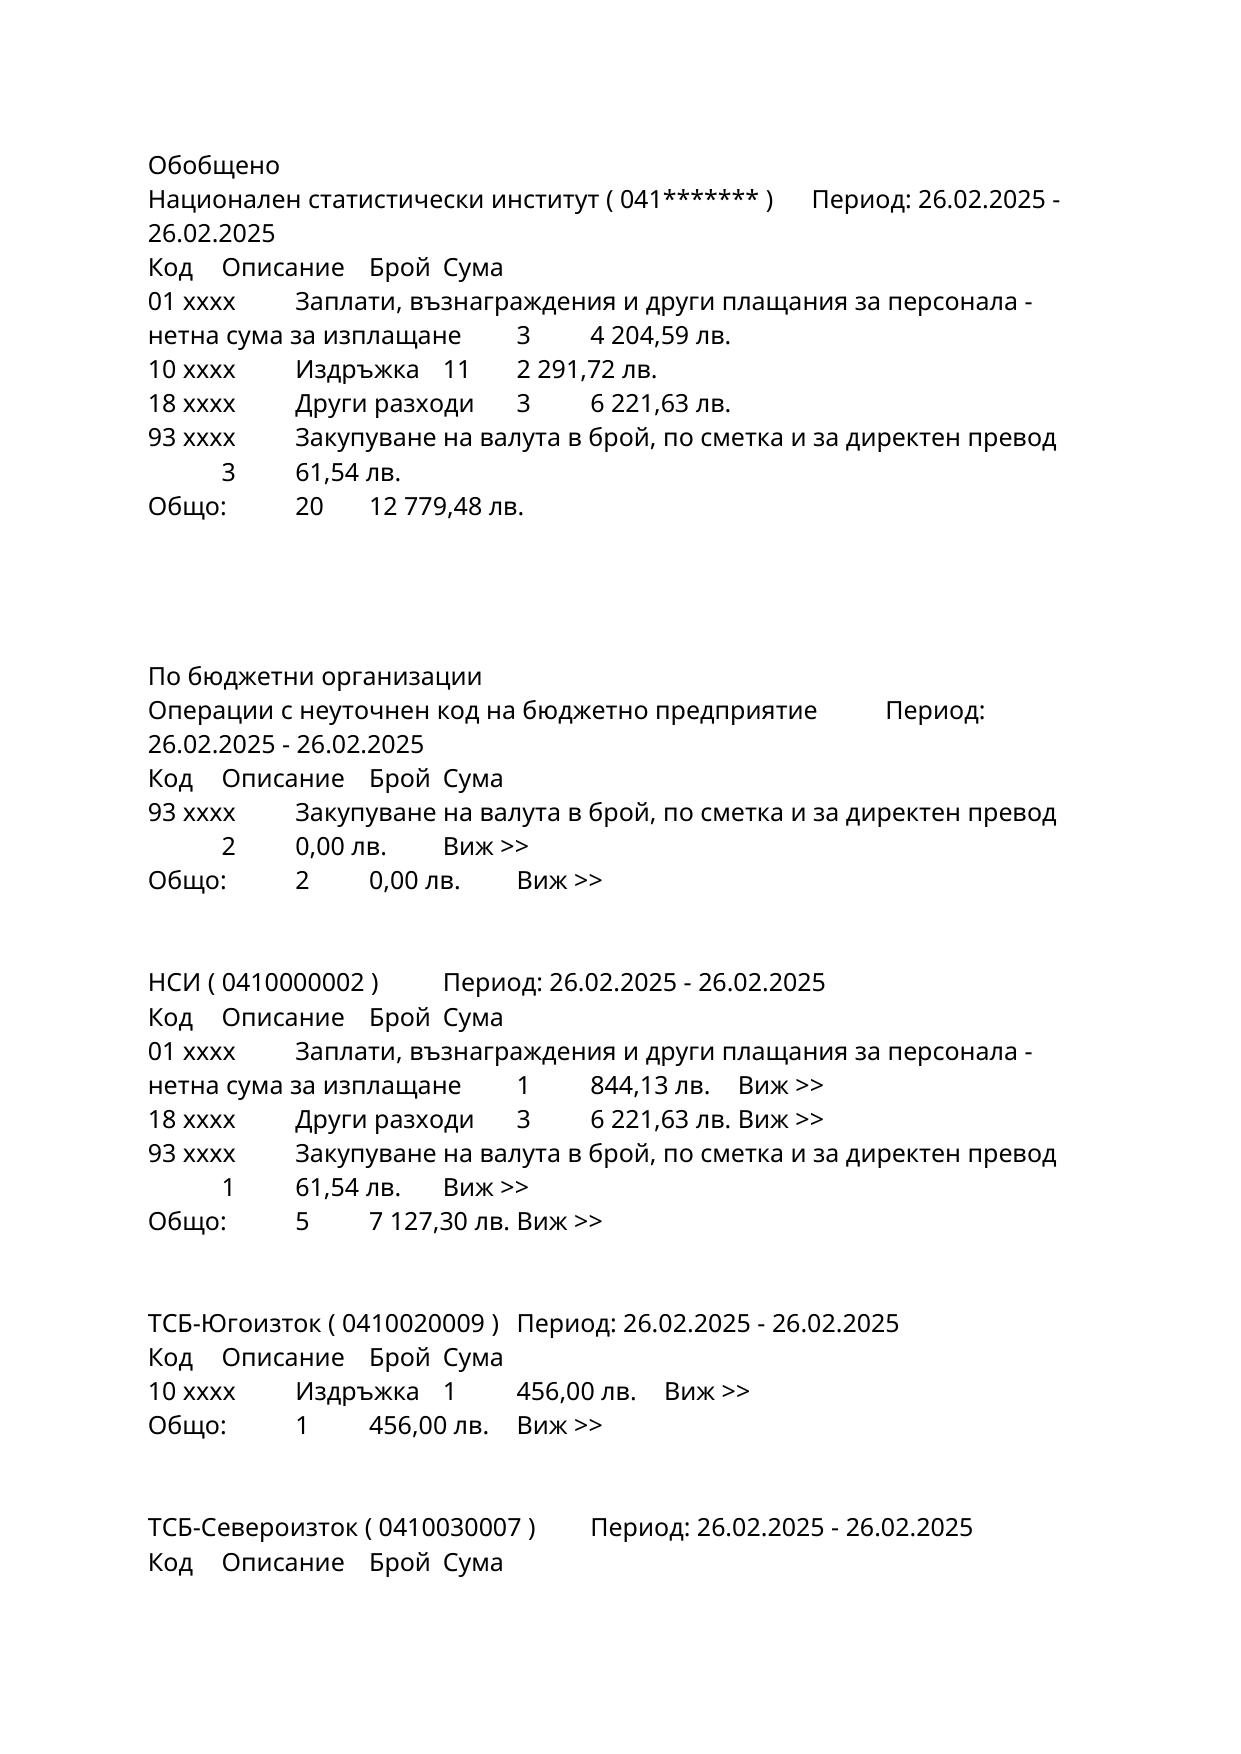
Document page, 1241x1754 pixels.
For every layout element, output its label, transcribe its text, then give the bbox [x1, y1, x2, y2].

text Операции с неуточнен код на бюджетно предприятие Период: 26.02.2025 - 26.02.2025 [148, 693, 1093, 761]
text Код Описание Брой Сума [148, 761, 1093, 795]
text 10 xxxx Издръжка 1 456,00 лв. Виж >> [148, 1374, 1093, 1408]
text Общо: 5 7 127,30 лв. Виж >> [148, 1203, 1093, 1238]
text Общо: 2 0,00 лв. Виж >> [148, 863, 1093, 897]
text НСИ ( 0410000002 ) Период: 26.02.2025 - 26.02.2025 [148, 965, 1093, 999]
text 01 xxxx Заплати, възнаграждения и други плащания за персонала - нетна сума за изплащане 3 4 204,59 лв. [148, 284, 1093, 352]
text Код Описание Брой Сума [148, 1340, 1093, 1374]
text ТСБ-Североизток ( 0410030007 ) Период: 26.02.2025 - 26.02.2025 [148, 1510, 1093, 1544]
text Код Описание Брой Сума [148, 999, 1093, 1033]
text 18 xxxx Други разходи 3 6 221,63 лв. Виж >> [148, 1101, 1093, 1135]
text Обобщено [148, 148, 1093, 182]
text Код Описание Брой Сума [148, 1544, 1093, 1578]
text Код Описание Брой Сума [148, 250, 1093, 284]
text По бюджетни организации [148, 658, 1093, 693]
text 18 xxxx Други разходи 3 6 221,63 лв. [148, 386, 1093, 420]
text Общо: 1 456,00 лв. Виж >> [148, 1408, 1093, 1442]
text 10 xxxx Издръжка 11 2 291,72 лв. [148, 352, 1093, 386]
text Национален статистически институт ( 041******* ) Период: 26.02.2025 - 26.02.2025 [148, 182, 1093, 250]
text 93 xxxx Закупуване на валута в брой, по сметка и за директен превод 1 61,54 лв. Виж >> [148, 1135, 1093, 1203]
text 93 xxxx Закупуване на валута в брой, по сметка и за директен превод 3 61,54 лв. [148, 420, 1093, 488]
text ТСБ-Югоизток ( 0410020009 ) Период: 26.02.2025 - 26.02.2025 [148, 1306, 1093, 1340]
text 01 xxxx Заплати, възнаграждения и други плащания за персонала - нетна сума за изплащане 1 844,13 лв. Виж >> [148, 1033, 1093, 1101]
text 93 xxxx Закупуване на валута в брой, по сметка и за директен превод 2 0,00 лв. Виж >> [148, 795, 1093, 863]
text Общо: 20 12 779,48 лв. [148, 488, 1093, 522]
